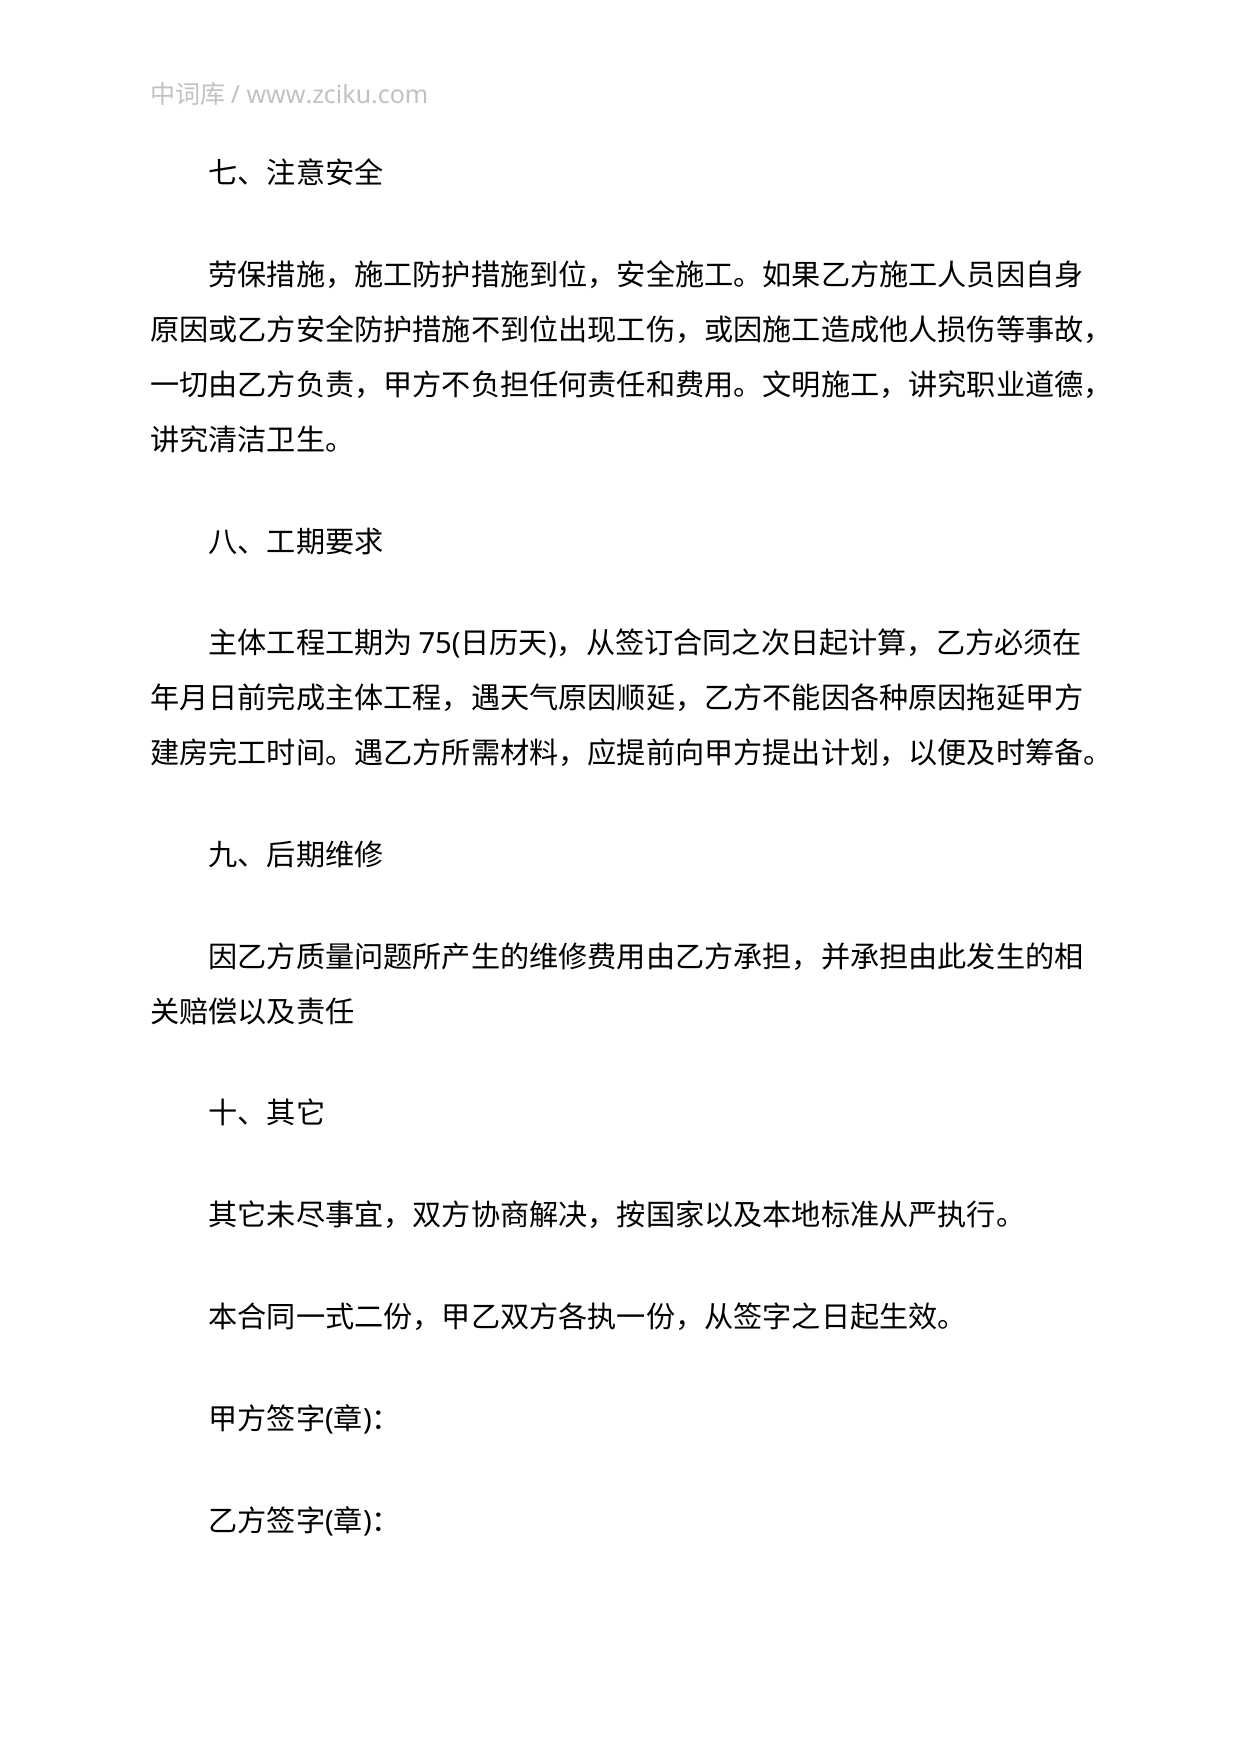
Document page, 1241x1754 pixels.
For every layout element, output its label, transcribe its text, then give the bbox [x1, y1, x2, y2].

text 其它未尽事宜，双方协商解决，按国家以及本地标准从严执行。 [150, 1192, 1090, 1234]
text 乙方签字(章)： [150, 1497, 1090, 1540]
text 因乙方质量问题所产生的维修费用由乙方承担，并承担由此发生的相关赔偿以及责任 [150, 933, 1090, 1031]
text 九、后期维修 [150, 832, 1090, 874]
text 八、工期要求 [150, 518, 1090, 561]
text 本合同一式二份，甲乙双方各执一份，从签字之日起生效。 [150, 1294, 1090, 1336]
text 七、注意安全 [150, 150, 1090, 192]
text 主体工程工期为75(日历天)，从签订合同之次日起计算，乙方必须在年月日前完成主体工程，遇天气原因顺延，乙方不能因各种原因拖延甲方建房完工时间。遇乙方所需材料，应提前向甲方提出计划，以便及时筹备。 [150, 620, 1090, 772]
text 劳保措施，施工防护措施到位，安全施工。如果乙方施工人员因自身原因或乙方安全防护措施不到位出现工伤，或因施工造成他人损伤等事故，一切由乙方负责，甲方不负担任何责任和费用。文明施工，讲究职业道德，讲究清洁卫生。 [150, 252, 1090, 459]
text 甲方签字(章)： [150, 1395, 1090, 1438]
text 十、其它 [150, 1090, 1090, 1132]
